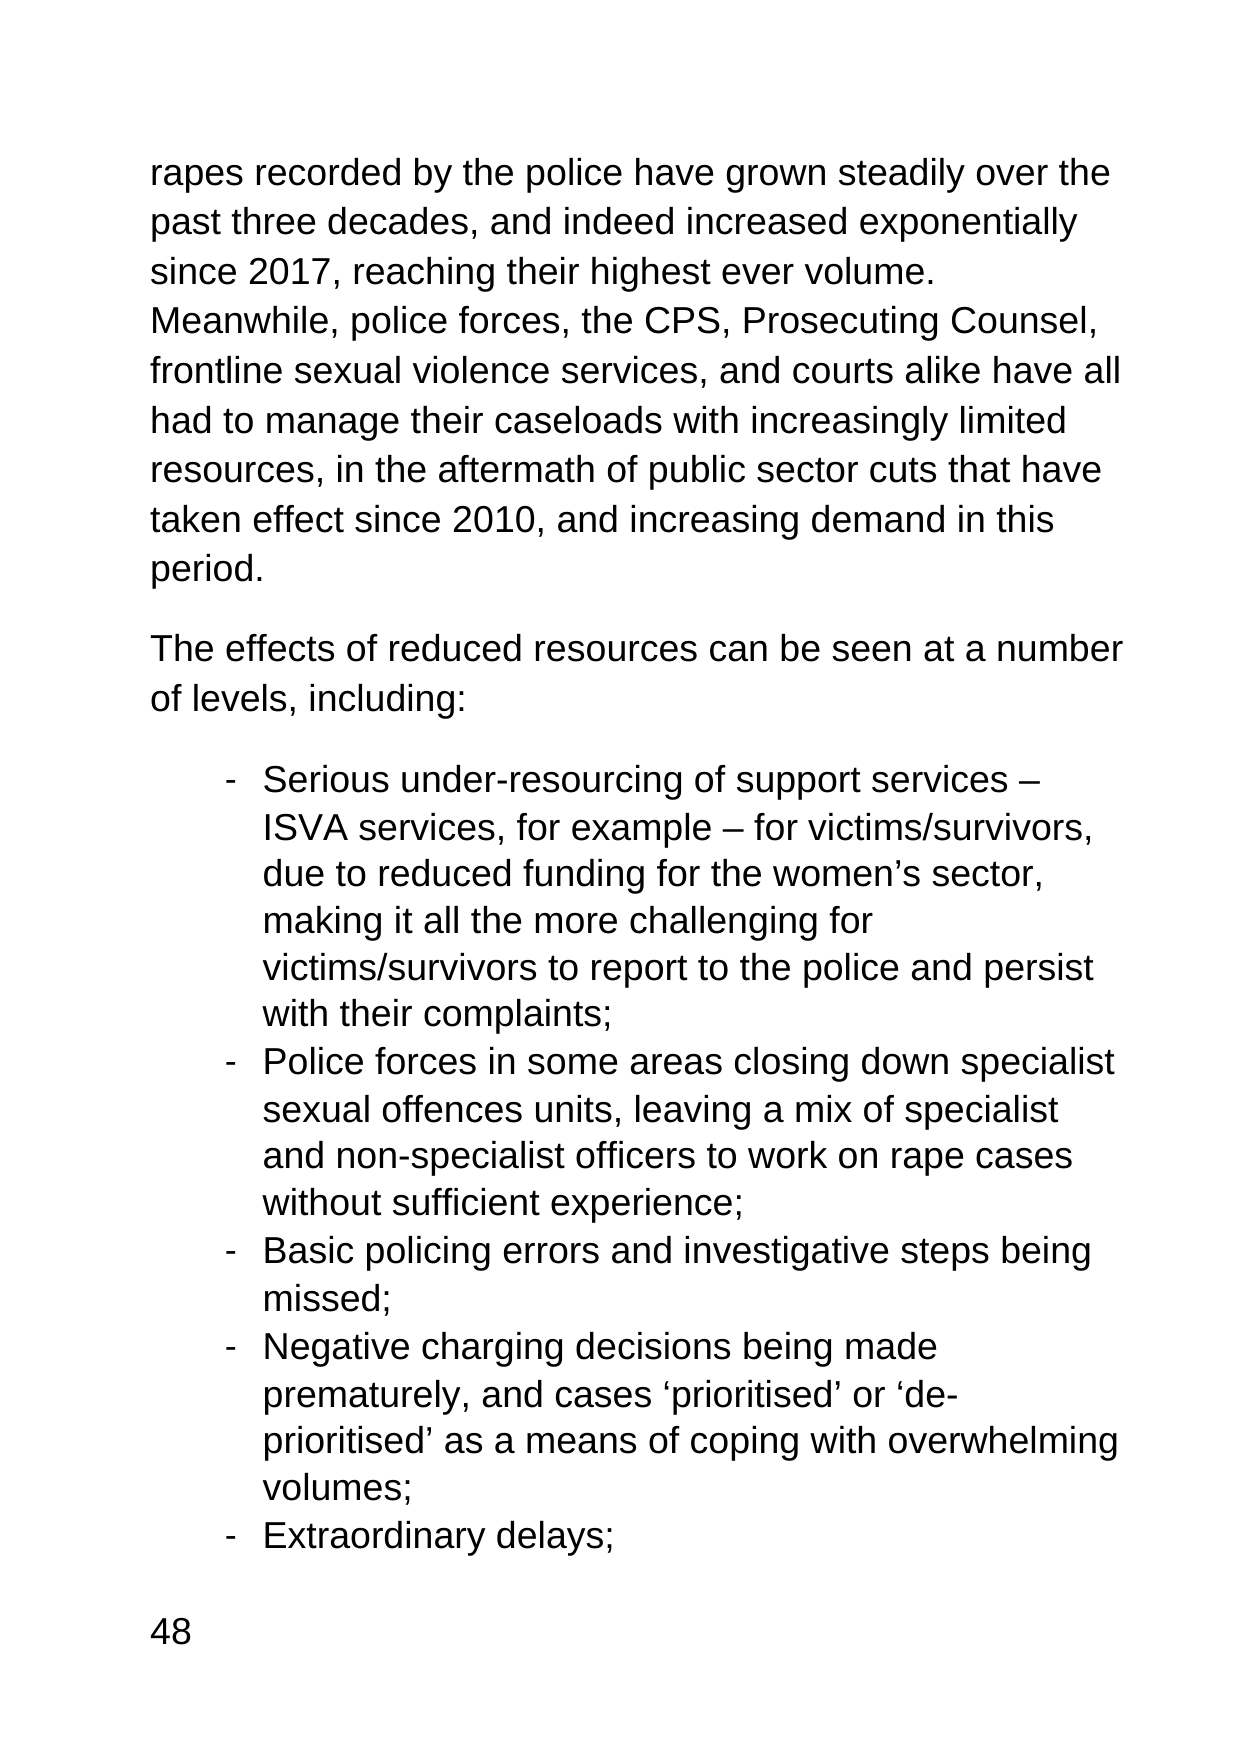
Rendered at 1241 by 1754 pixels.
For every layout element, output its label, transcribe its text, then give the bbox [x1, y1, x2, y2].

text The effects of reduced resources can be seen at a number of levels, including: [150, 626, 1125, 719]
list Negative charging decisions being made prematurely, and cases ‘prioritised’ or ‘de-prioritised’ as a means of coping with overwhelming volumes; [225, 1323, 1125, 1508]
list Police forces in some areas closing down specialist sexual offences units, leaving a mix of specialist and non-specialist officers to work on rape cases without sufficient experience; [225, 1038, 1125, 1223]
list Extraordinary delays; [225, 1512, 1125, 1557]
list Serious under-resourcing of support services – ISVA services, for example – for victims/survivors, due to reduced funding for the women’s sector, making it all the more challenging for victims/survivors to report to the police and persist with their complaints; [225, 756, 1125, 1034]
list Basic policing errors and investigative steps being missed; [225, 1227, 1125, 1319]
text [150, 150, 1125, 590]
